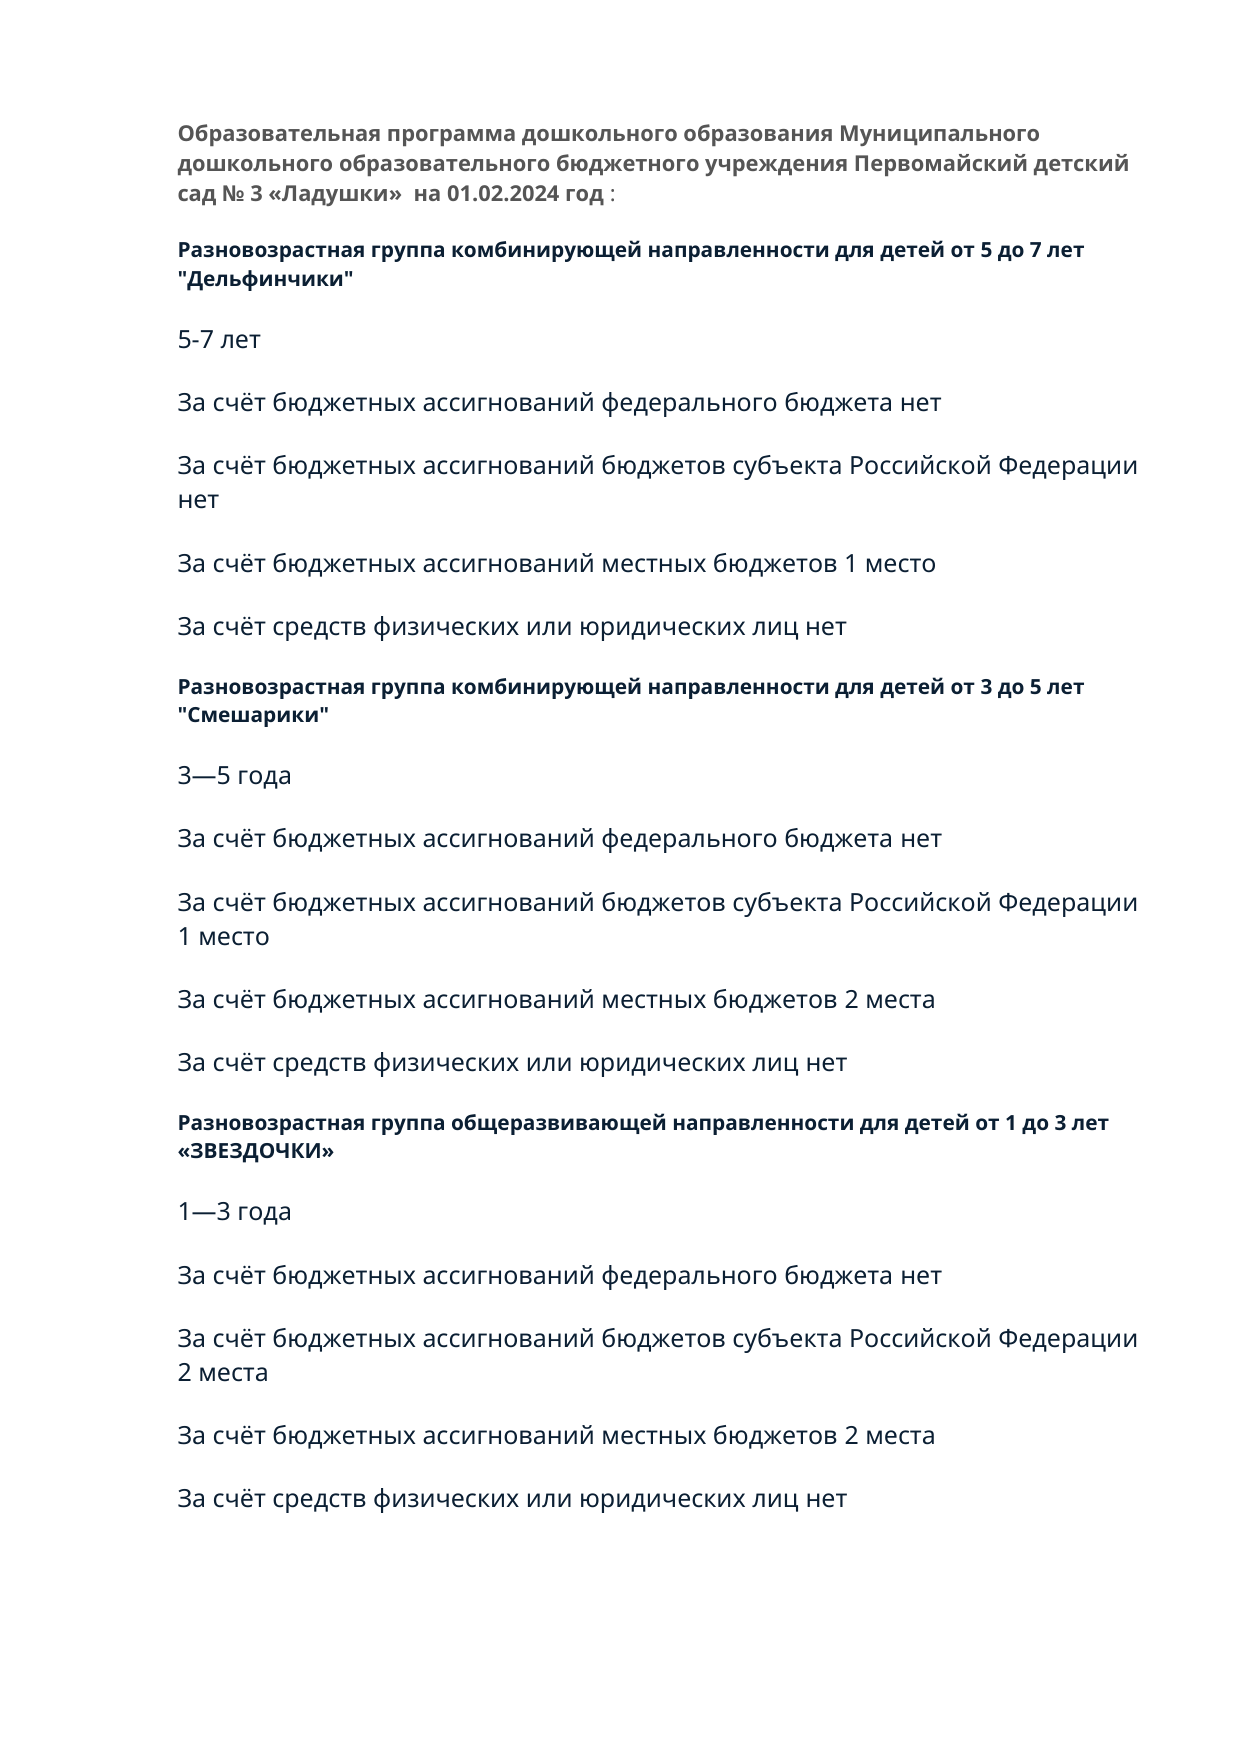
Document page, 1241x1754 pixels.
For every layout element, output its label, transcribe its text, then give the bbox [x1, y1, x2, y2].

text За счёт средств физических или юридических лиц нет [177, 608, 1152, 643]
title За счёт средств физических или юридических лиц нет [177, 1045, 1152, 1079]
text 5-7 лет [177, 322, 1152, 356]
text За счёт бюджетных ассигнований местных бюджетов 1 место [177, 545, 1152, 579]
text За счёт бюджетных ассигнований бюджетов субъекта Российской Федерации нет [177, 448, 1152, 516]
title За счёт бюджетных ассигнований местных бюджетов 2 места [177, 1418, 1152, 1452]
title За счёт бюджетных ассигнований федерального бюджета нет [177, 821, 1152, 855]
title За счёт бюджетных ассигнований бюджетов субъекта Российской Федерации 1 место [177, 884, 1152, 952]
title За счёт бюджетных ассигнований федерального бюджета нет [177, 1257, 1152, 1291]
text 1—3 года [177, 1194, 1152, 1228]
subtitle Разновозрастная группа общеразвивающей направленности для детей от 1 до 3 лет «ЗВЕЗДОЧКИ» [177, 1108, 1152, 1165]
text Разновозрастная группа комбинирующей направленности для детей от 5 до 7 лет "Дельфинчики" [177, 236, 1152, 292]
title За счёт бюджетных ассигнований бюджетов субъекта Российской Федерации 2 места [177, 1321, 1152, 1389]
subtitle Разновозрастная группа комбинирующей направленности для детей от 3 до 5 лет "Смешарики" [177, 672, 1152, 729]
text За счёт бюджетных ассигнований федерального бюджета нет [177, 385, 1152, 419]
title За счёт средств физических или юридических лиц нет [177, 1481, 1152, 1515]
text Образовательная программа дошкольного образования Муниципального дошкольного образовательного бюджетного учреждения Первомайский детский сад № 3 «Ладушки» на 01.02.2024 год : [177, 118, 1152, 236]
title За счёт бюджетных ассигнований местных бюджетов 2 места [177, 982, 1152, 1016]
text 3—5 года [177, 758, 1152, 792]
